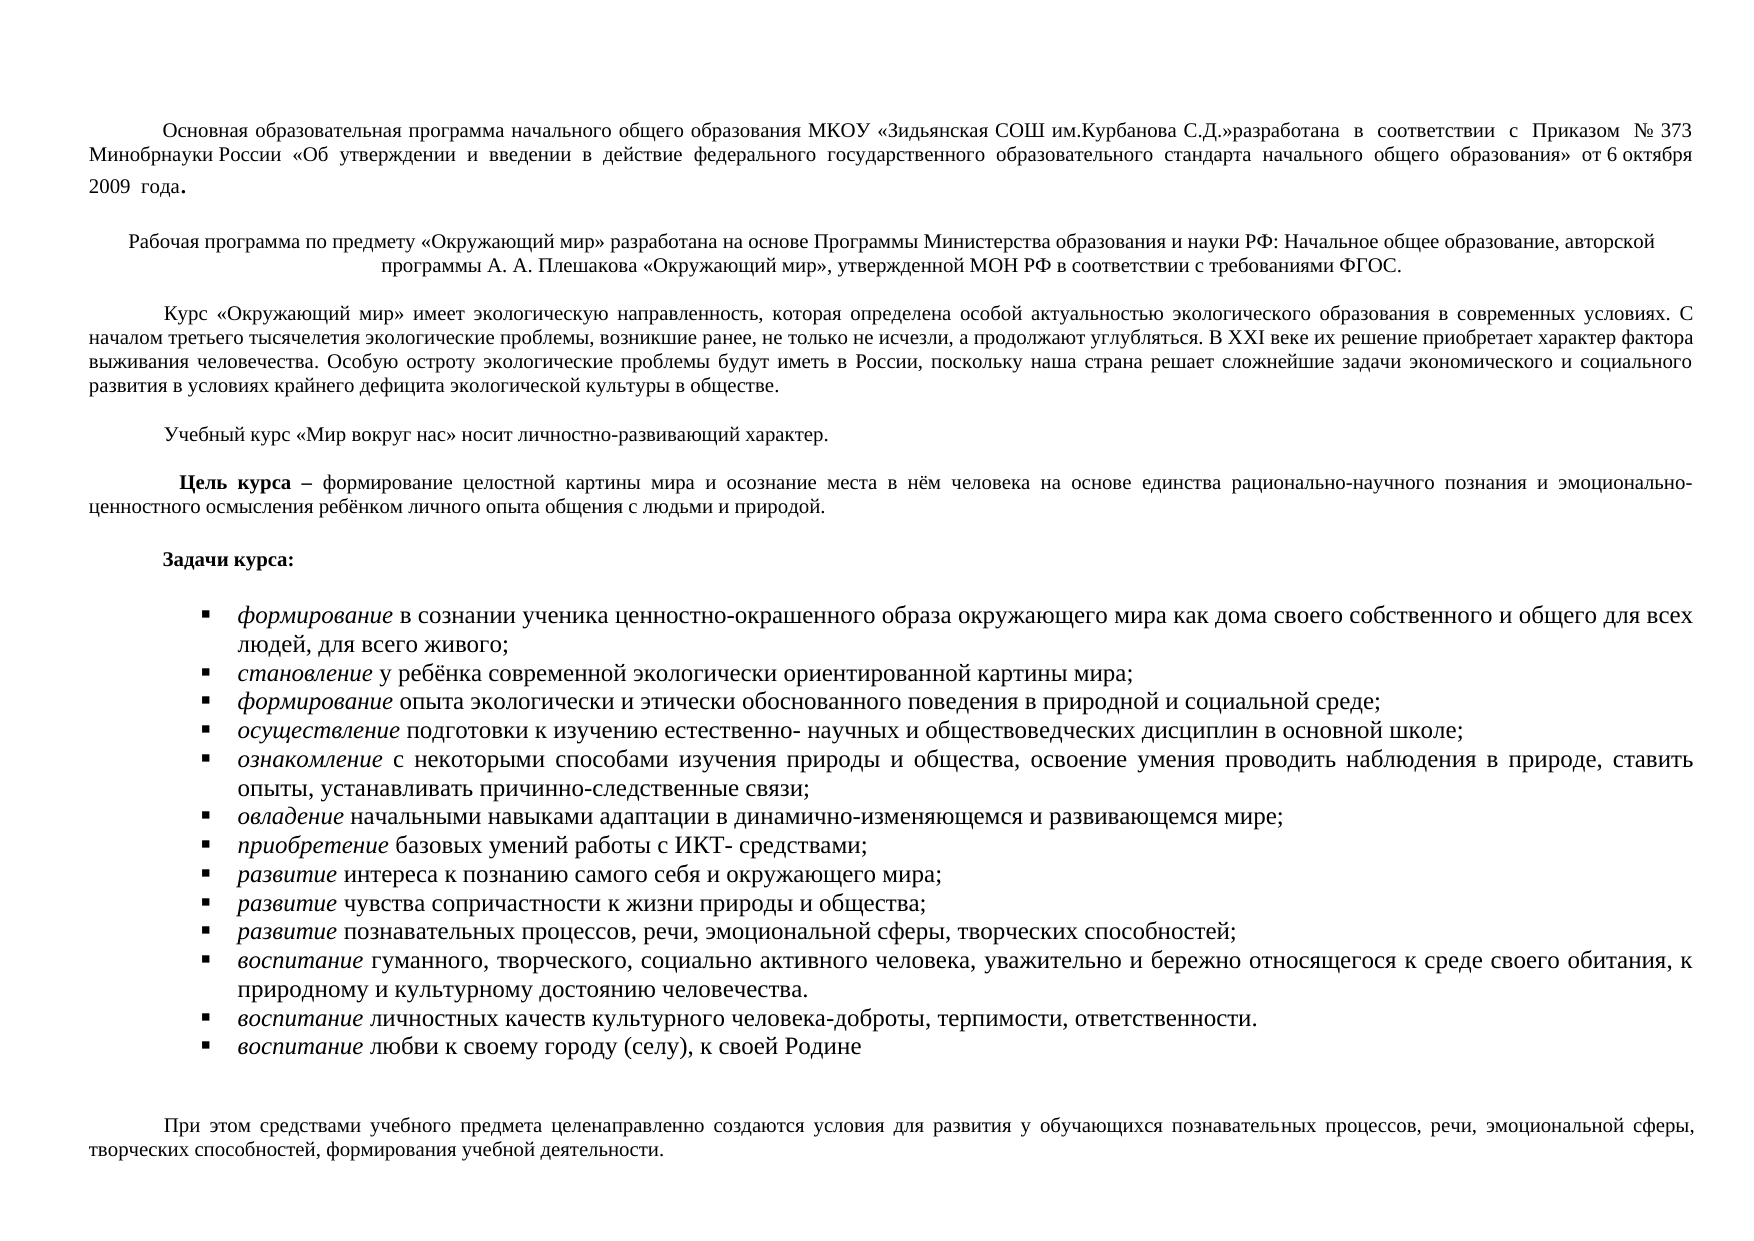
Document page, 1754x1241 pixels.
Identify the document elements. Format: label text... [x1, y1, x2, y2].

text Задачи курса: [89, 547, 1695, 571]
text Рабочая программа по предмету «Окружающий мир» разработана на основе Программы Министерства образования и науки РФ: Начальное общее образование, авторской программы А. А. Плешакова «Окружающий мир», утвержденной МОН РФ в соответствии с требованиями ФГОС. [89, 229, 1695, 277]
list воспитание гуманного, творческого, социально активного человека, уважительно и бережно относящегося к среде своего обитания, к природному и культурному достоянию человечества. [200, 945, 1695, 1003]
text Цель курса – формирование целостной картины мира и осознание места в нём человека на основе единства рационально-научного познания и эмоционально-ценностного осмысления ребёнком личного опыта общения с людьми и природой. [89, 469, 1695, 518]
text Основная образовательная программа начального общего образования МКОУ «Зидьянская СОШ им.Курбанова С.Д.»разработана в соответствии с Приказом № 373 Минобрнауки России «Об утверждении и введении в действие федерального государственного образовательного стандарта начального общего образования» от 6 октября 2009 года. [89, 118, 1695, 200]
list развитие интереса к познанию самого себя и окружающего мира; [200, 859, 1695, 888]
text Курс «Окружающий мир» имеет экологическую направленность, которая определена особой актуальностью экологического образования в современных условиях. С началом третьего тысячелетия экологические проблемы, возникшие ранее, не только не исчезли, а продолжают углубляться. В XXI веке их решение приобретает характер фактора выживания человечества. Особую остроту экологические проблемы будут иметь в России, поскольку наша страна решает сложнейшие задачи экономического и социального развития в условиях крайнего дефицита экологической культуры в обществе. [89, 301, 1695, 397]
list овладение начальными навыками адаптации в динамично-изменяющемся и развивающемся мире; [200, 801, 1695, 830]
list становление у ребёнка современной экологически ориентированной картины мира; [200, 658, 1695, 686]
text При этом средствами учебного предмета целенаправленно создаются условия для развития у обучающихся познавательных процессов, речи, эмоциональной сферы, творческих способностей, формирования учебной деятельности. [89, 1113, 1695, 1161]
list формирование опыта экологически и этически обоснованного поведения в природной и социальной среде; [200, 686, 1695, 715]
list приобретение базовых умений работы с ИКТ- средствами; [200, 830, 1695, 859]
text Учебный курс «Мир вокруг нас» носит личностно-развивающий характер. [89, 421, 1695, 446]
list воспитание любви к своему городу (селу), к своей Родине [200, 1031, 1695, 1060]
list воспитание личностных качеств культурного человека-доброты, терпимости, ответственности. [200, 1003, 1695, 1031]
list формирование в сознании ученика ценностно-окрашенного образа окружающего мира как дома своего собственного и общего для всех людей, для всего живого; [200, 600, 1695, 658]
list ознакомление с некоторыми способами изучения природы и общества, освоение умения проводить наблюдения в природе, ставить опыты, устанавливать причинно-следственные связи; [200, 744, 1695, 801]
list развитие чувства сопричастности к жизни природы и общества; [200, 888, 1695, 916]
list развитие познавательных процессов, речи, эмоциональной сферы, творческих способностей; [200, 916, 1695, 945]
list осуществление подготовки к изучению естественно- научных и обществоведческих дисциплин в основной школе; [200, 715, 1695, 744]
